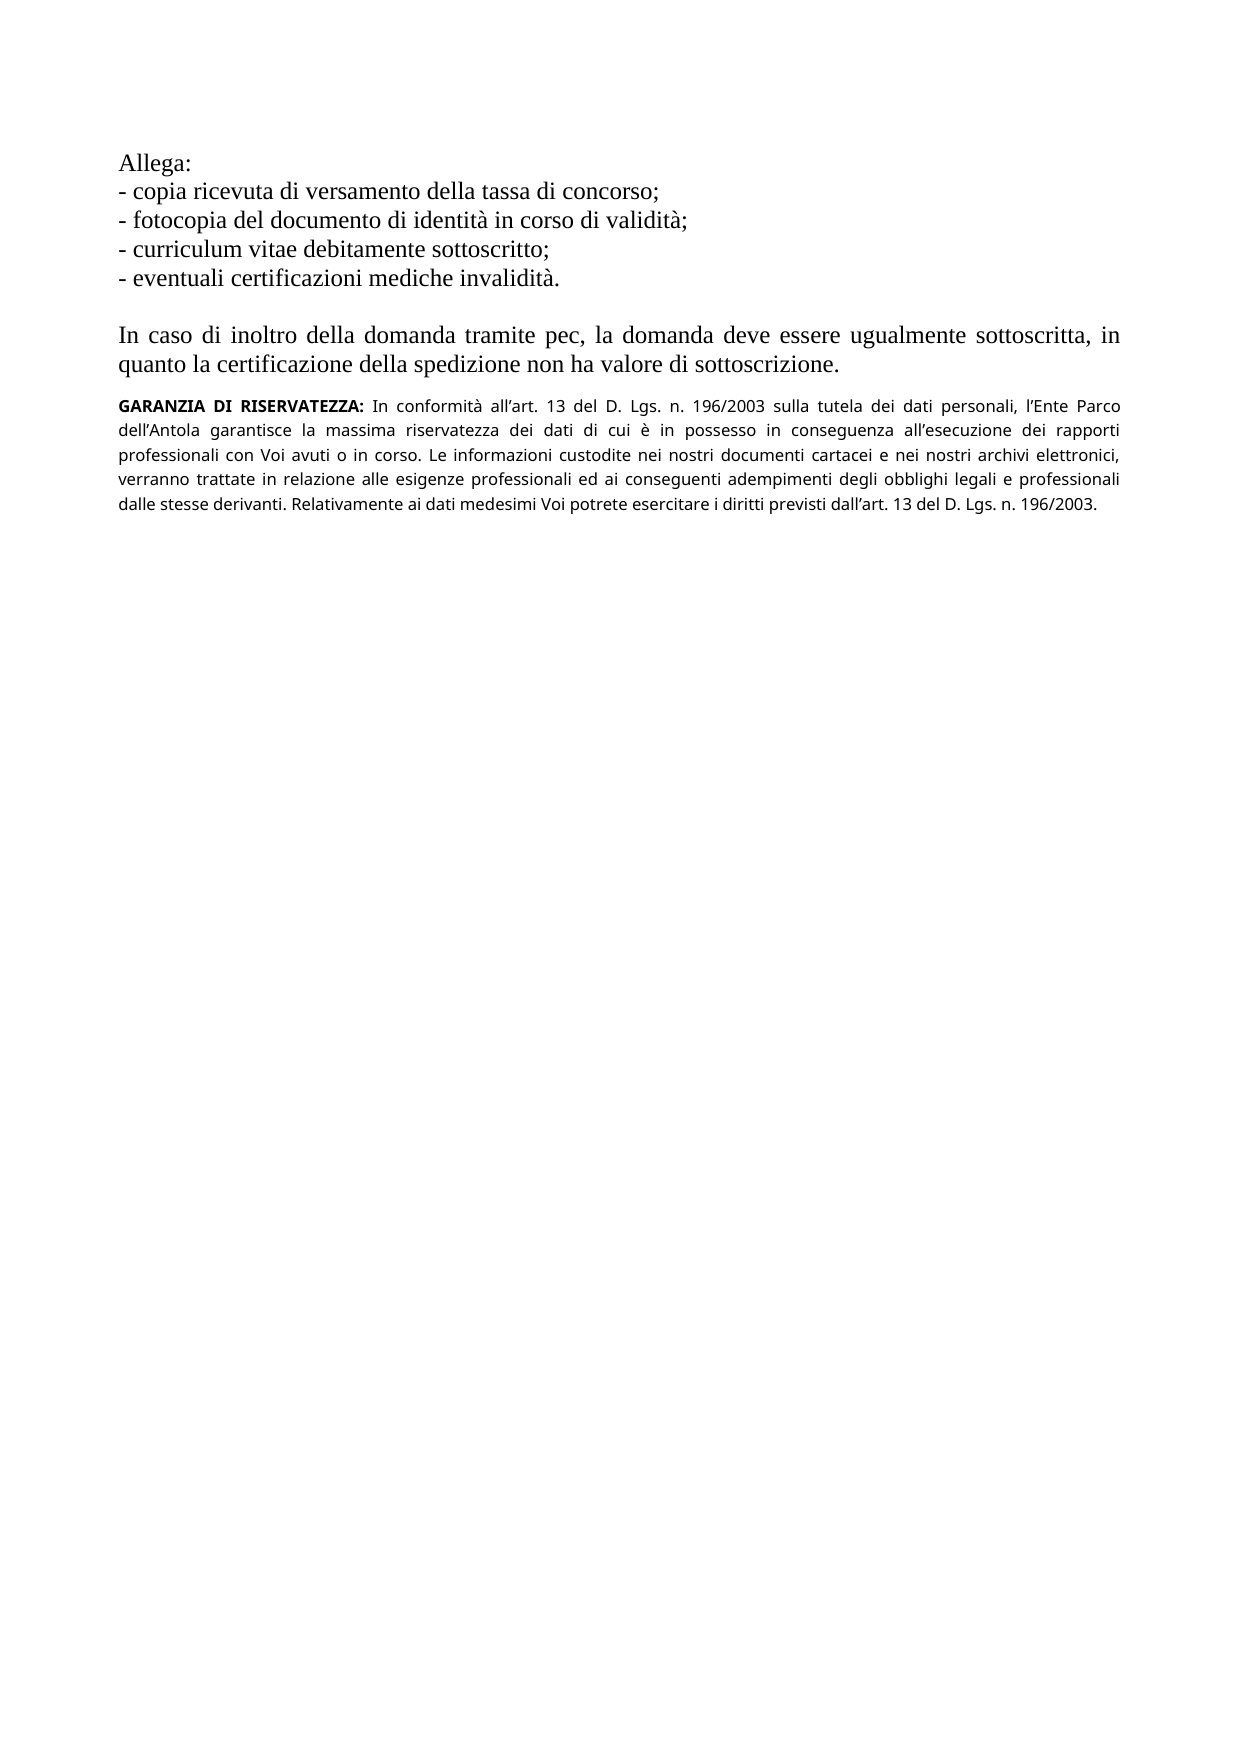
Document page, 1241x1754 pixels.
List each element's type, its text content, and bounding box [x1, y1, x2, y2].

text - fotocopia del documento di identità in corso di validità; [118, 205, 1122, 234]
text GARANZIA DI RISERVATEZZA: In conformità all’art. 13 del D. Lgs. n. 196/2003 sulla tutela dei dati personali, l’Ente Parco dell’Antola garantisce la massima riservatezza dei dati di cui è in possesso in conseguenza all’esecuzione dei rapporti professionali con Voi avuti o in corso. Le informazioni custodite nei nostri documenti cartacei e nei nostri archivi elettronici, verranno trattate in relazione alle esigenze professionali ed ai conseguenti adempimenti degli obblighi legali e professionali dalle stesse derivanti. Relativamente ai dati medesimi Voi potrete esercitare i diritti previsti dall’art. 13 del D. Lgs. n. 196/2003. [118, 394, 1122, 515]
text - eventuali certificazioni mediche invalidità. [118, 263, 1122, 291]
text Allega: [118, 148, 1122, 176]
text - curriculum vitae debitamente sottoscritto; [118, 234, 1122, 263]
text - copia ricevuta di versamento della tassa di concorso; [118, 176, 1122, 205]
text In caso di inoltro della domanda tramite pec, la domanda deve essere ugualmente sottoscritta, in quanto la certificazione della spedizione non ha valore di sottoscrizione. [118, 320, 1122, 378]
